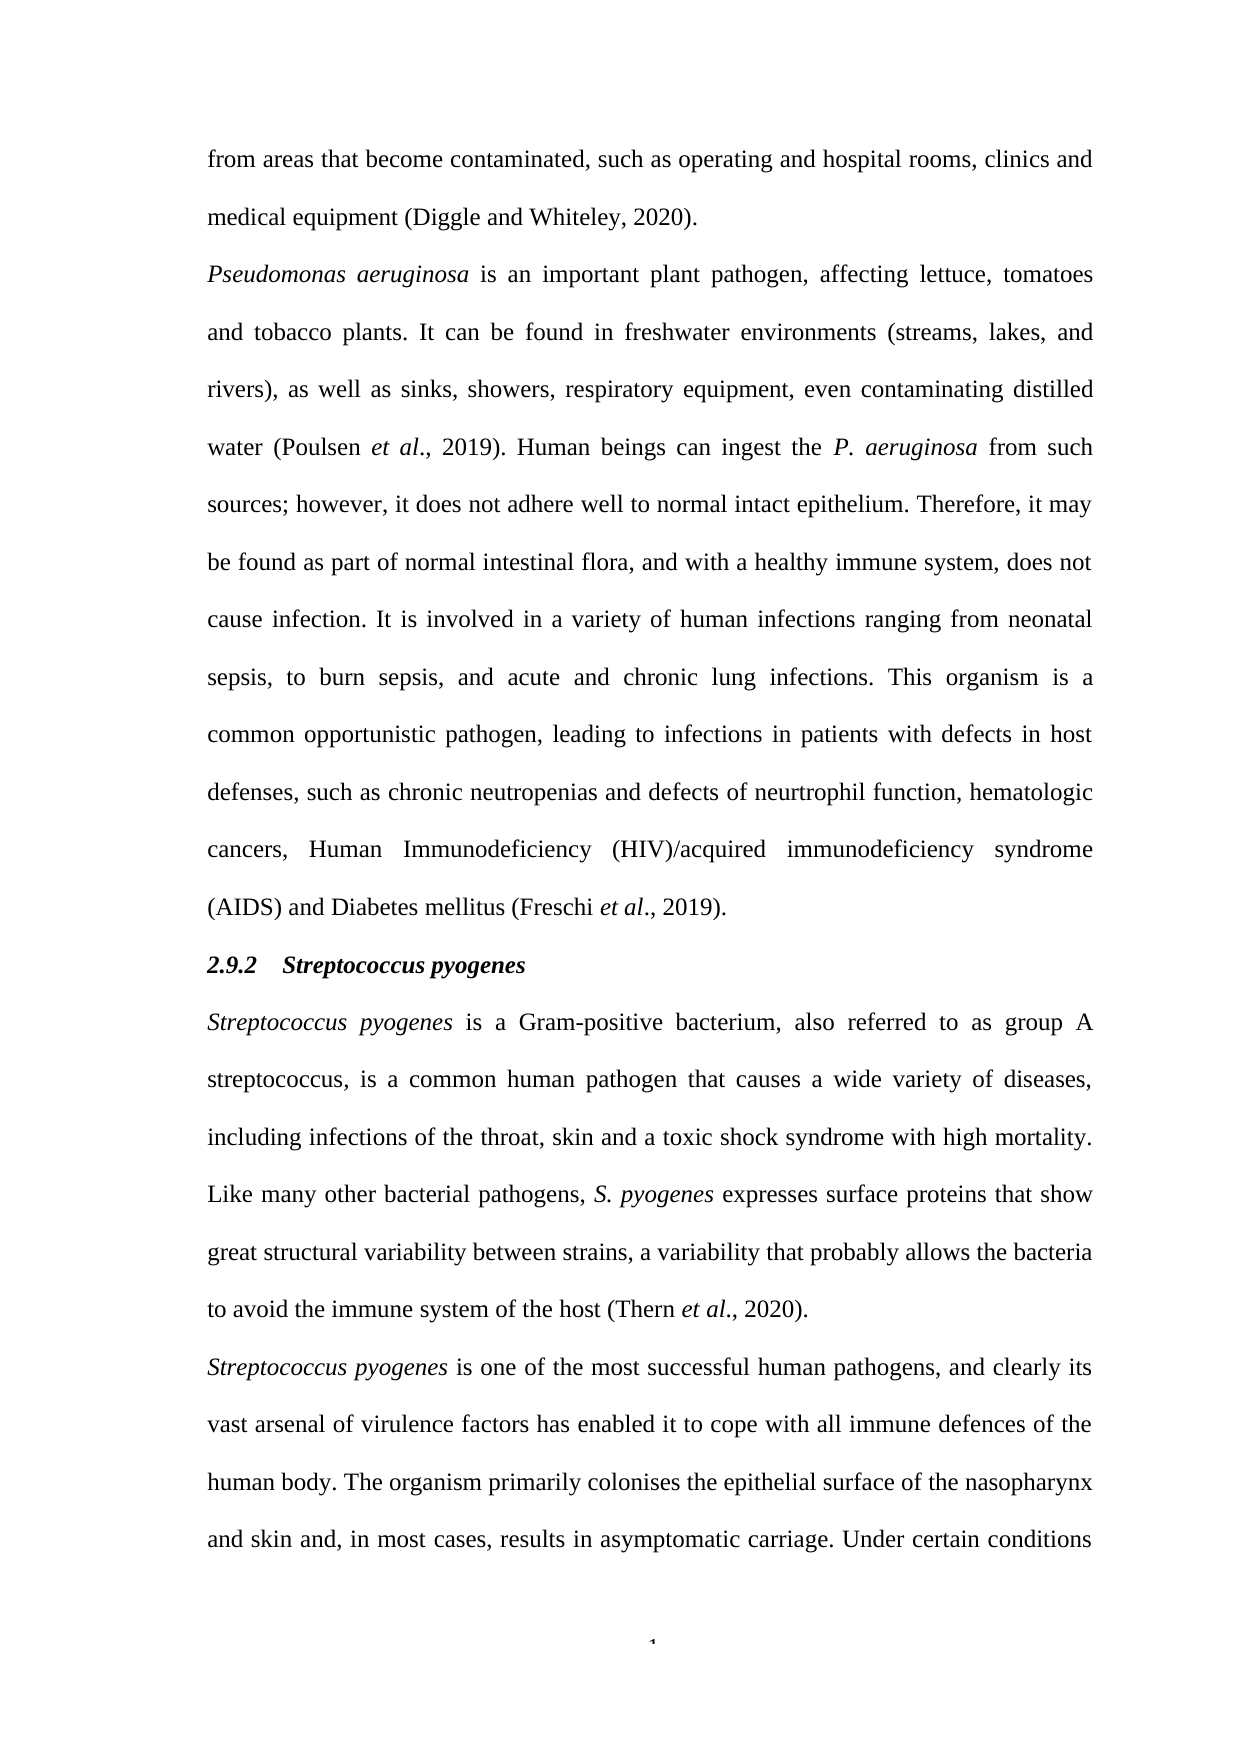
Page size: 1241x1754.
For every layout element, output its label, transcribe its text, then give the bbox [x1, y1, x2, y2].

text Streptococcus pyogenes is a Gram-positive bacterium, also referred to as group A streptococcus, is a common human pathogen that causes a wide variety of diseases, including infections of the throat, skin and a toxic shock syndrome with high mortality. Like many other bacterial pathogens, S. pyogenes expresses surface proteins that show great structural variability between strains, a variability that probably allows the bacteria to avoid the immune system of the host (Thern et al., 2020). [207, 1007, 1093, 1323]
text from areas that become contaminated, such as operating and hospital rooms, clinics and medical equipment (Diggle and Whiteley, 2020). [207, 144, 1093, 230]
text Streptococcus pyogenes is one of the most successful human pathogens, and clearly its vast arsenal of virulence factors has enabled it to cope with all immune defences of the human body. The organism primarily colonises the epithelial surface of the nasopharynx and skin and, in most cases, results in asymptomatic carriage. Under certain conditions [207, 1352, 1093, 1553]
subtitle Streptococcus pyogenes [207, 950, 1109, 979]
text Pseudomonas aeruginosa is an important plant pathogen, affecting lettuce, tomatoes and tobacco plants. It can be found in freshwater environments (streams, lakes, and rivers), as well as sinks, showers, respiratory equipment, even contaminating distilled water (Poulsen et al., 2019). Human beings can ingest the P. aeruginosa from such sources; however, it does not adhere well to normal intact epithelium. Therefore, it may be found as part of normal intestinal flora, and with a healthy immune system, does not cause infection. It is involved in a variety of human infections ranging from neonatal sepsis, to burn sepsis, and acute and chronic lung infections. This organism is a common opportunistic pathogen, leading to infections in patients with defects in host defenses, such as chronic neutropenias and defects of neurtrophil function, hematologic cancers, Human Immunodeficiency (HIV)/acquired immunodeficiency syndrome (AIDS) and Diabetes mellitus (Freschi et al., 2019). [207, 259, 1093, 921]
